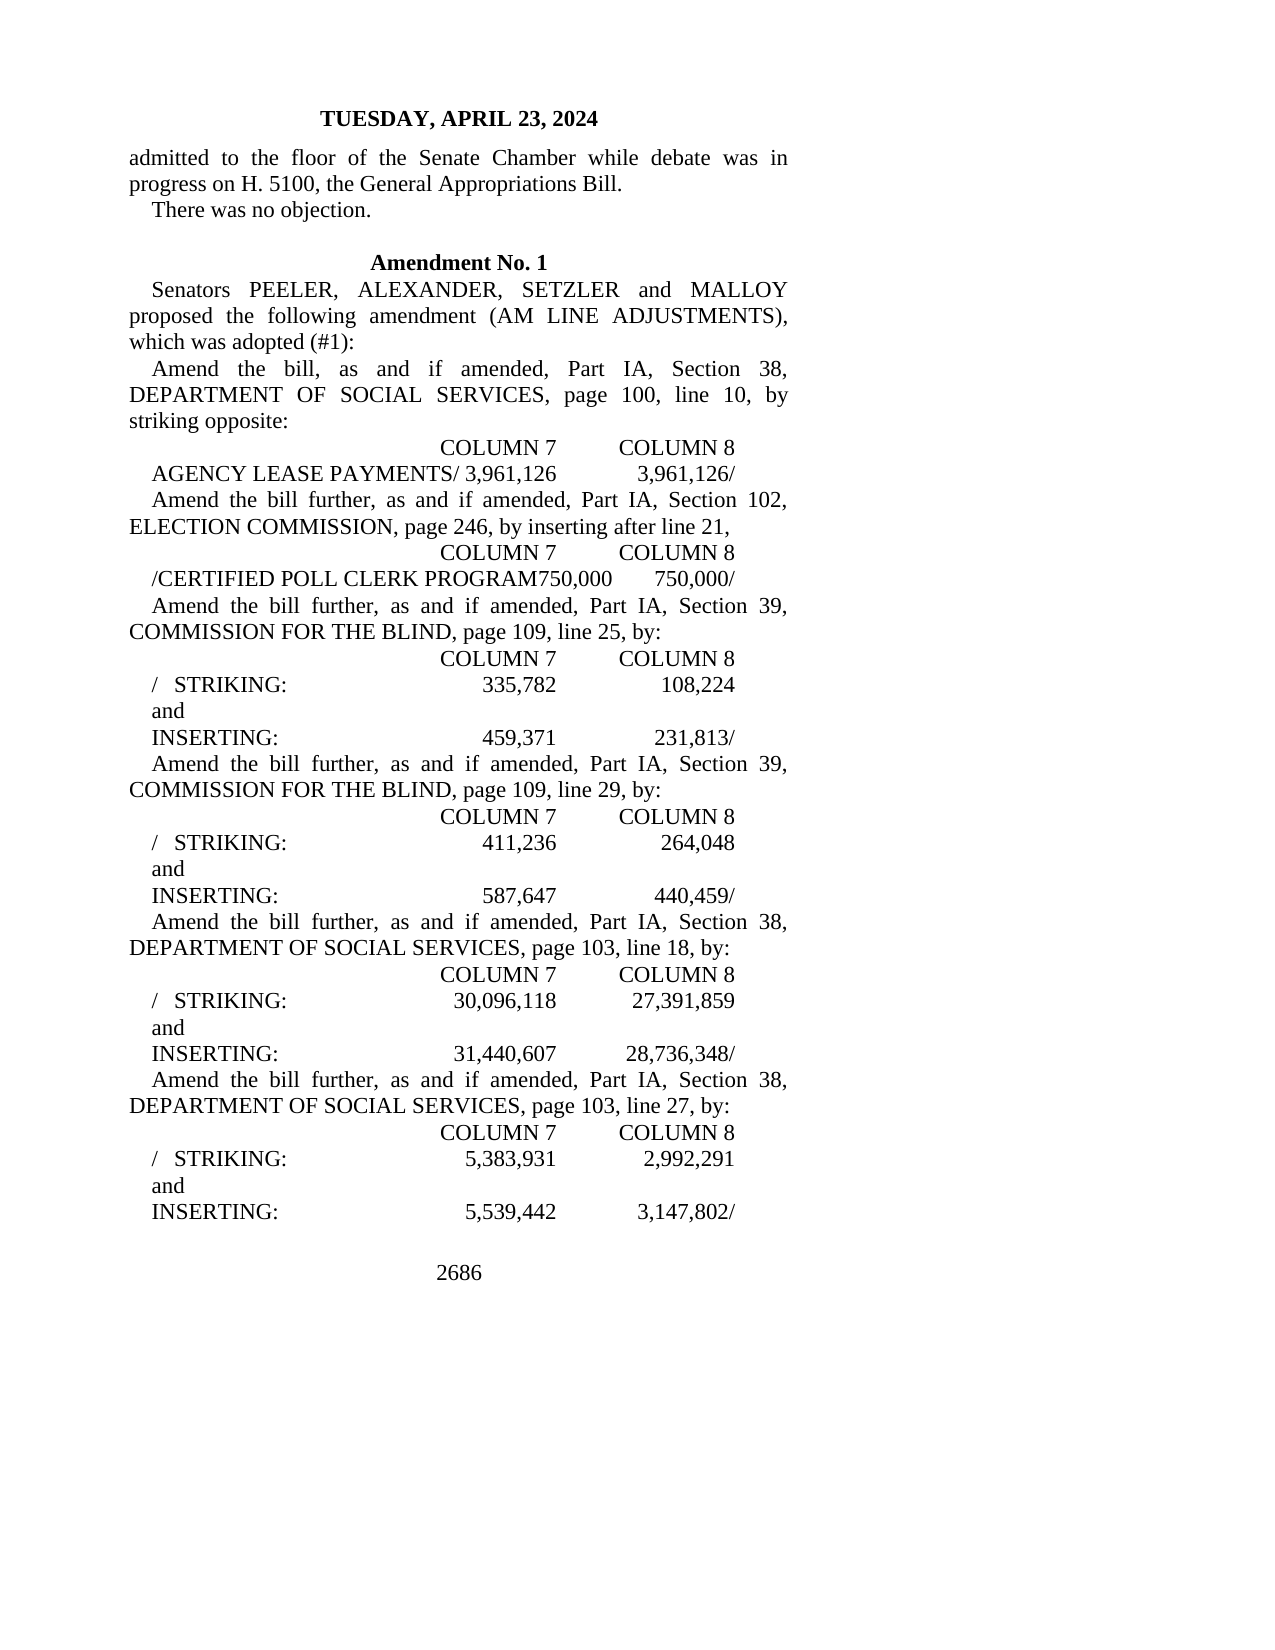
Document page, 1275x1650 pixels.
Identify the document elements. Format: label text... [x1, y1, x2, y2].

text Amend the bill further, as and if amended, Part IA, Section 38, DEPARTMENT OF SOCIAL SERVICES, page 103, line 18, by: [129, 908, 789, 961]
text COLUMN 7 COLUMN 8 [129, 434, 789, 460]
text INSERTING: 5,539,442 3,147,802/ [129, 1198, 789, 1224]
text INSERTING: 459,371 231,813/ [129, 724, 789, 750]
text / STRIKING: 5,383,931 2,992,291 [129, 1145, 789, 1172]
text and [129, 1172, 789, 1198]
text / STRIKING: 335,782 108,224 [129, 671, 789, 697]
text Amend the bill, as and if amended, Part IA, Section 38, DEPARTMENT OF SOCIAL SERVICES, page 100, line 10, by striking opposite: [129, 355, 789, 434]
text / STRIKING: 411,236 264,048 [129, 829, 789, 855]
text and [129, 1013, 789, 1040]
text and [129, 855, 789, 882]
text COLUMN 7 COLUMN 8 [129, 803, 789, 829]
text Amendment No. 1 [129, 249, 789, 276]
text Amend the bill further, as and if amended, Part IA, Section 38, DEPARTMENT OF SOCIAL SERVICES, page 103, line 27, by: [129, 1066, 789, 1119]
text Amend the bill further, as and if amended, Part IA, Section 39, COMMISSION FOR THE BLIND, page 109, line 25, by: [129, 592, 789, 644]
text Senators PEELER, ALEXANDER, SETZLER and MALLOY proposed the following amendment (AM LINE ADJUSTMENTS), which was adopted (#1): [129, 276, 789, 355]
text COLUMN 7 COLUMN 8 [129, 539, 789, 566]
text / STRIKING: 30,096,118 27,391,859 [129, 987, 789, 1013]
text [129, 144, 789, 197]
text COLUMN 7 COLUMN 8 [129, 961, 789, 987]
text Amend the bill further, as and if amended, Part IA, Section 102, ELECTION COMMISSION, page 246, by inserting after line 21, [129, 486, 789, 539]
text There was no objection. [129, 197, 789, 223]
text COLUMN 7 COLUMN 8 [129, 1119, 789, 1145]
text AGENCY LEASE PAYMENTS/ 3,961,126 3,961,126/ [129, 460, 789, 486]
text COLUMN 7 COLUMN 8 [129, 644, 789, 671]
text Amend the bill further, as and if amended, Part IA, Section 39, COMMISSION FOR THE BLIND, page 109, line 29, by: [129, 750, 789, 803]
text and [129, 697, 789, 724]
text INSERTING: 587,647 440,459/ [129, 882, 789, 908]
text INSERTING: 31,440,607 28,736,348/ [129, 1040, 789, 1066]
text /CERTIFIED POLL CLERK PROGRAM 750,000 750,000/ [129, 566, 789, 592]
